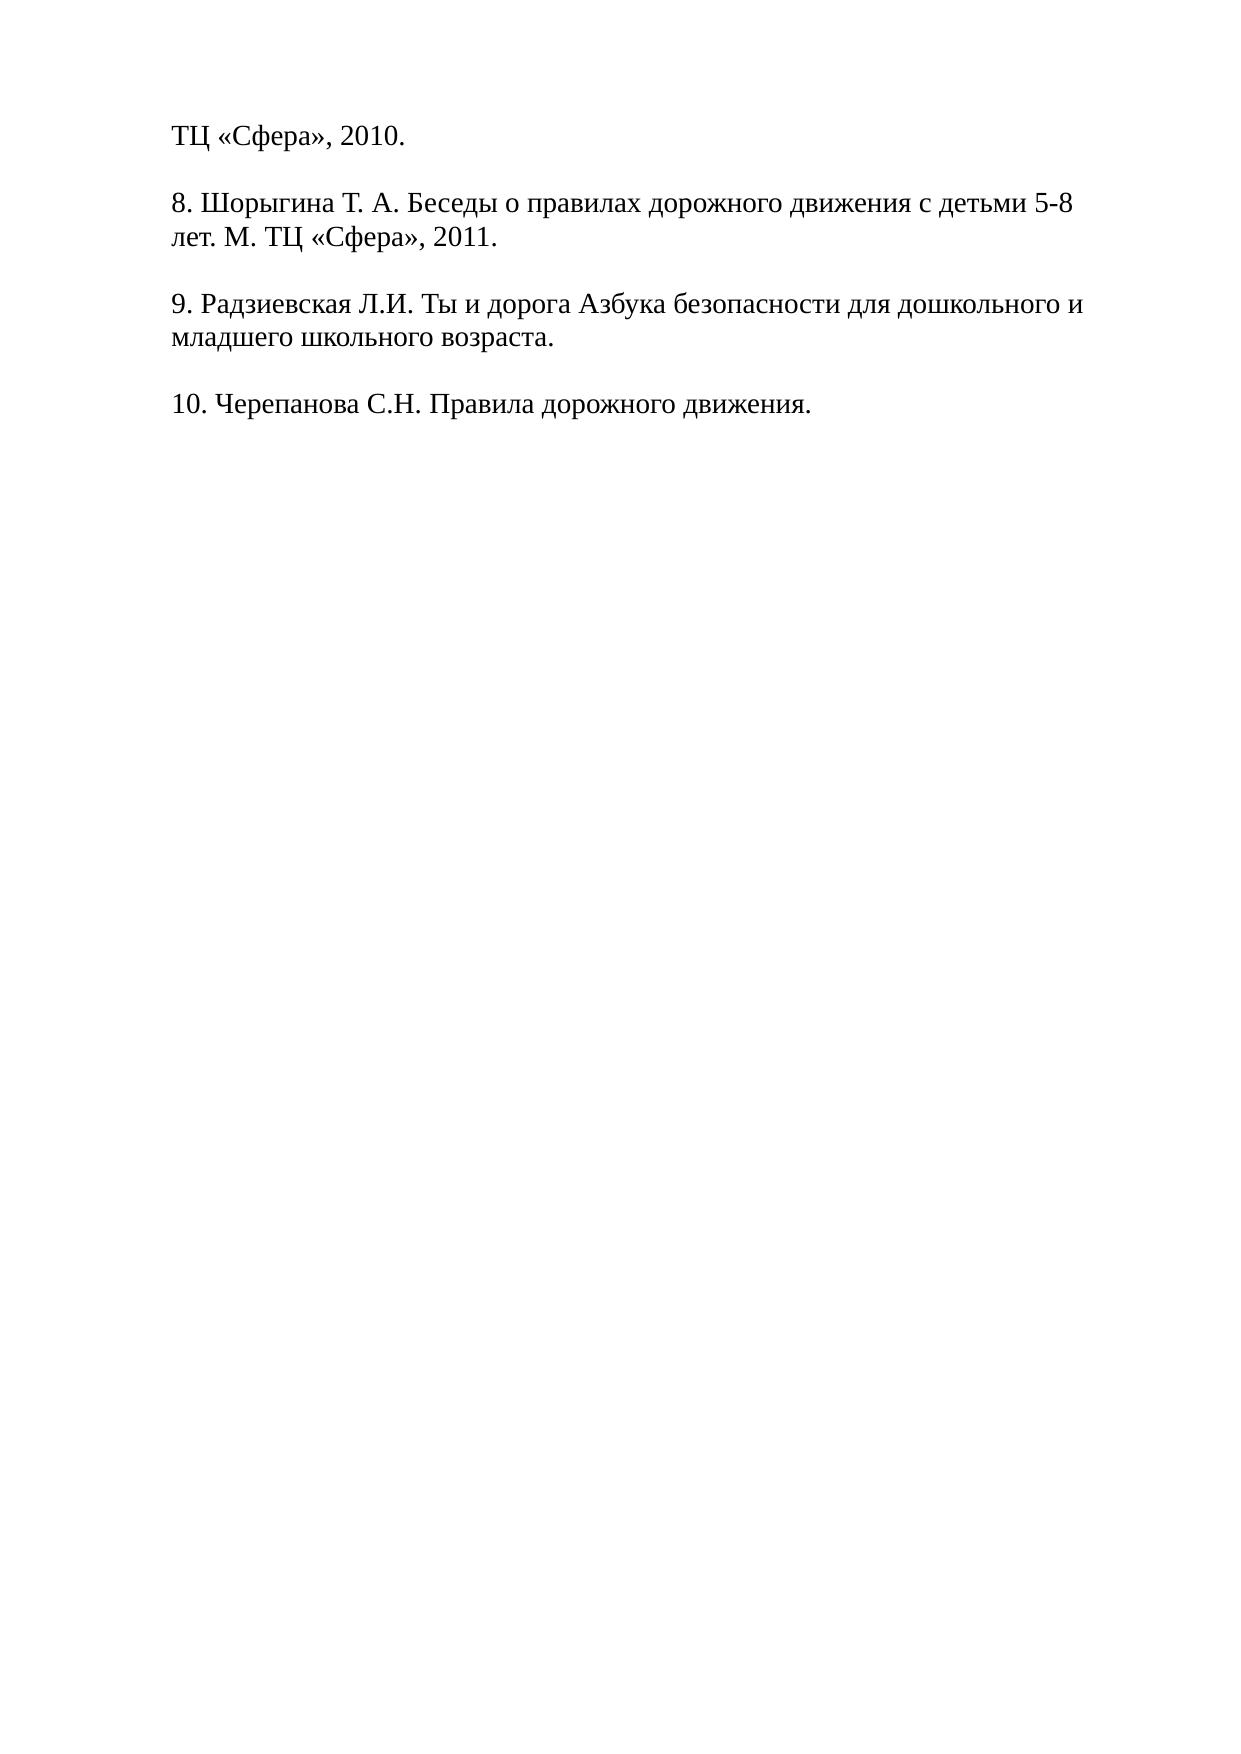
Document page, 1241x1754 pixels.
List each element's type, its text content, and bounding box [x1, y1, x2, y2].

text 9. Радзиевская Л.И. Ты и дорога Азбука безопасности для дошкольного и [171, 286, 1093, 319]
text 8. Шорыгина Т. А. Беседы о правилах дорожного движения с детьми 5-8 [171, 185, 1093, 219]
text младшего школьного возраста. [171, 319, 1093, 353]
text лет. М. ТЦ «Сфера», 2011. [171, 219, 1093, 252]
text ТЦ «Сфера», 2010. [171, 118, 1093, 152]
text 10. Черепанова С.Н. Правила дорожного движения. [171, 386, 1093, 420]
